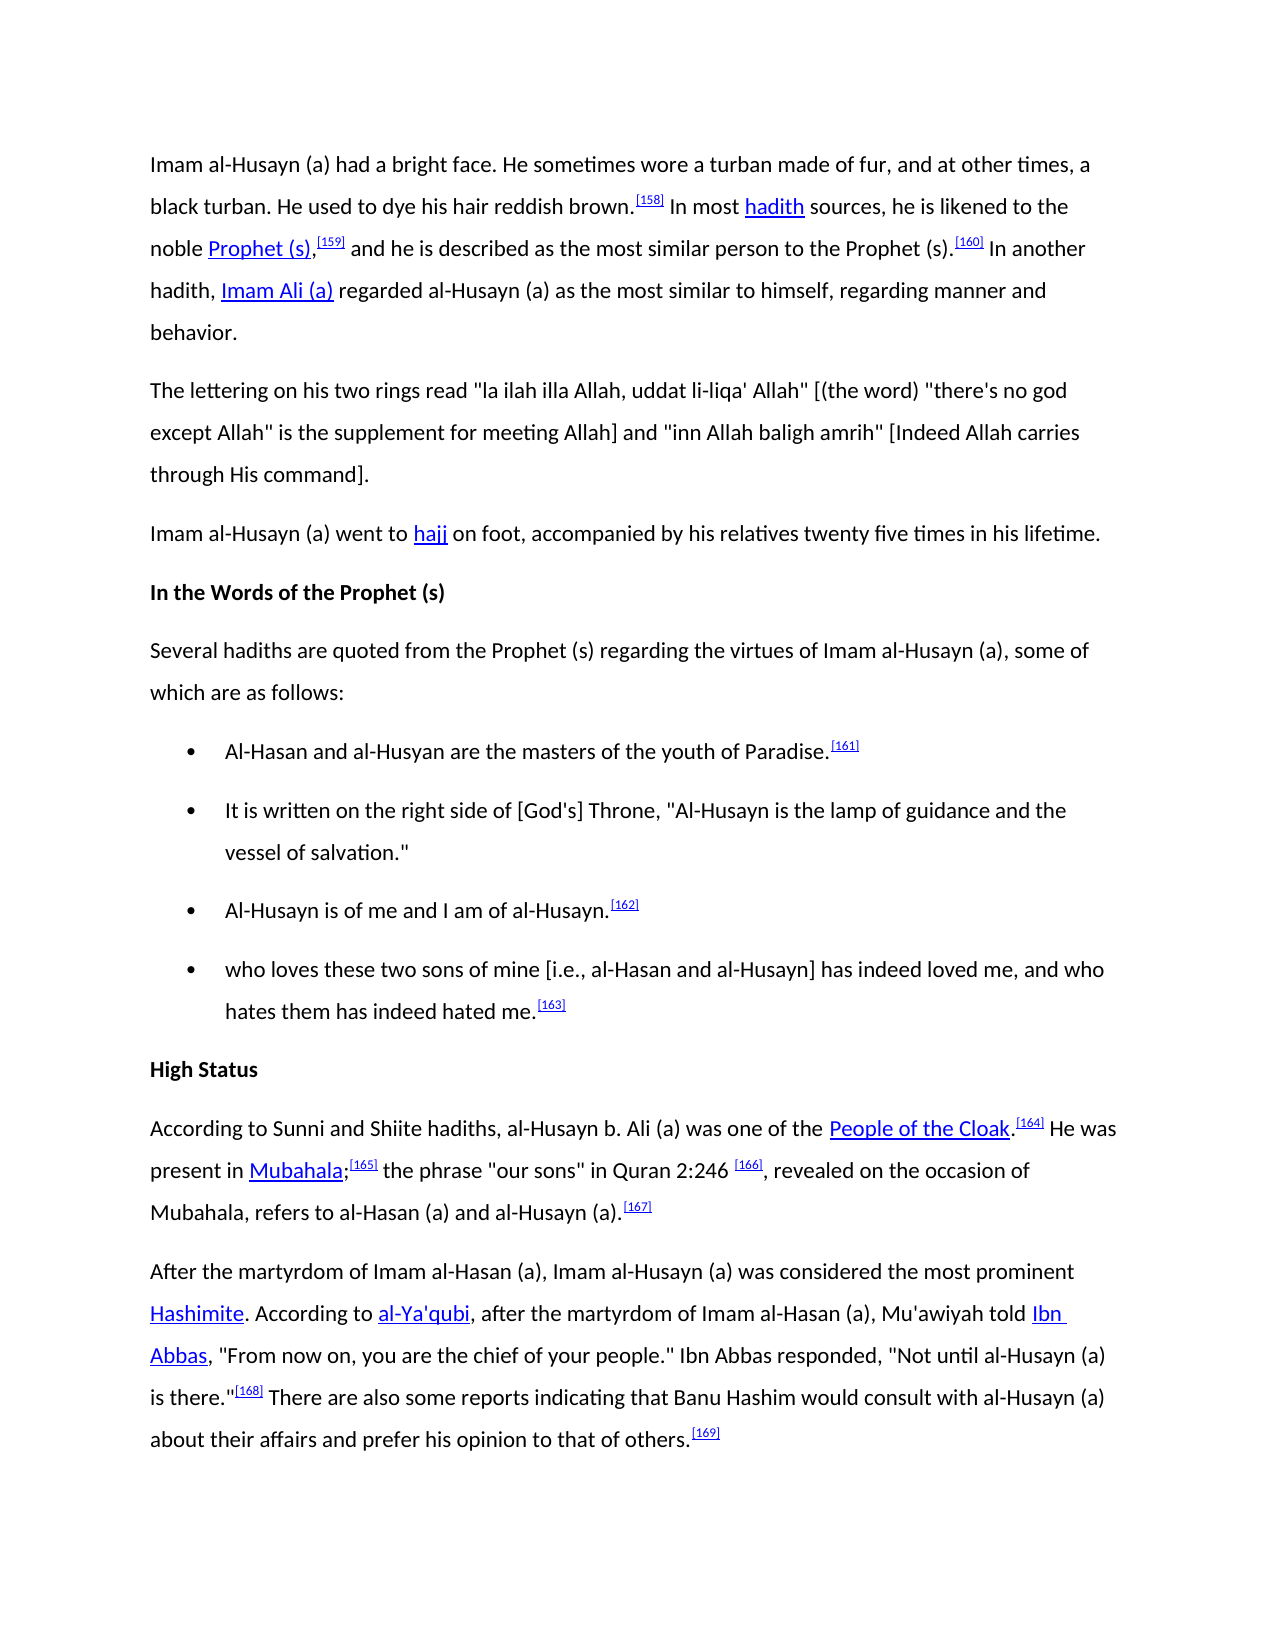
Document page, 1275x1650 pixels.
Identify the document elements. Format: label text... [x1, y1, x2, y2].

text Imam al-Husayn (a) had a bright face. He sometimes wore a turban made of fur, and at other times, a black turban. He used to dye his hair reddish brown.[158] In most hadith sources, he is likened to the noble Prophet (s),[159] and he is described as the most similar person to the Prophet (s).[160] In another hadith, Imam Ali (a) regarded al-Husayn (a) as the most similar to himself, regarding manner and behavior. [150, 150, 1125, 346]
list Al-Hasan and al-Husyan are the masters of the youth of Paradise.[161] [187, 737, 1125, 765]
list It is written on the right side of [God's] Throne, "Al-Husayn is the lamp of guidance and the vessel of salvation." [187, 796, 1125, 866]
text Several hadiths are quoted from the Prophet (s) regarding the virtues of Imam al-Husayn (a), some of which are as follows: [150, 636, 1125, 706]
text After the martyrdom of Imam al-Hasan (a), Imam al-Husayn (a) was considered the most prominent Hashimite. According to al-Ya'qubi, after the martyrdom of Imam al-Hasan (a), Mu'awiyah told Ibn Abbas, "From now on, you are the chief of your people." Ibn Abbas responded, "Not until al-Husayn (a) is there."[168] There are also some reports indicating that Banu Hashim would consult with al-Husayn (a) about their affairs and prefer his opinion to that of others.[169] [150, 1257, 1125, 1453]
text In the Words of the Prophet (s) [150, 578, 1125, 606]
text According to Sunni and Shiite hadiths, al-Husayn b. Ali (a) was one of the People of the Cloak.[164] He was present in Mubahala;[165] the phrase "our sons" in Quran 2:246 [166], revealed on the occasion of Mubahala, refers to al-Hasan (a) and al-Husayn (a).[167] [150, 1114, 1125, 1226]
text Imam al-Husayn (a) went to hajj on foot, accompanied by his relatives twenty five times in his lifetime. [150, 519, 1125, 547]
list Al-Husayn is of me and I am of al-Husayn.[162] [187, 896, 1125, 924]
text The lettering on his two rings read "la ilah illa Allah, uddat li-liqa' Allah" [(the word) "there's no god except Allah" is the supplement for meeting Allah] and "inn Allah baligh amrih" [Indeed Allah carries through His command]. [150, 377, 1125, 488]
text High Status [150, 1056, 1125, 1084]
list who loves these two sons of mine [i.e., al-Hasan and al-Husayn] has indeed loved me, and who hates them has indeed hated me.[163] [187, 955, 1125, 1025]
